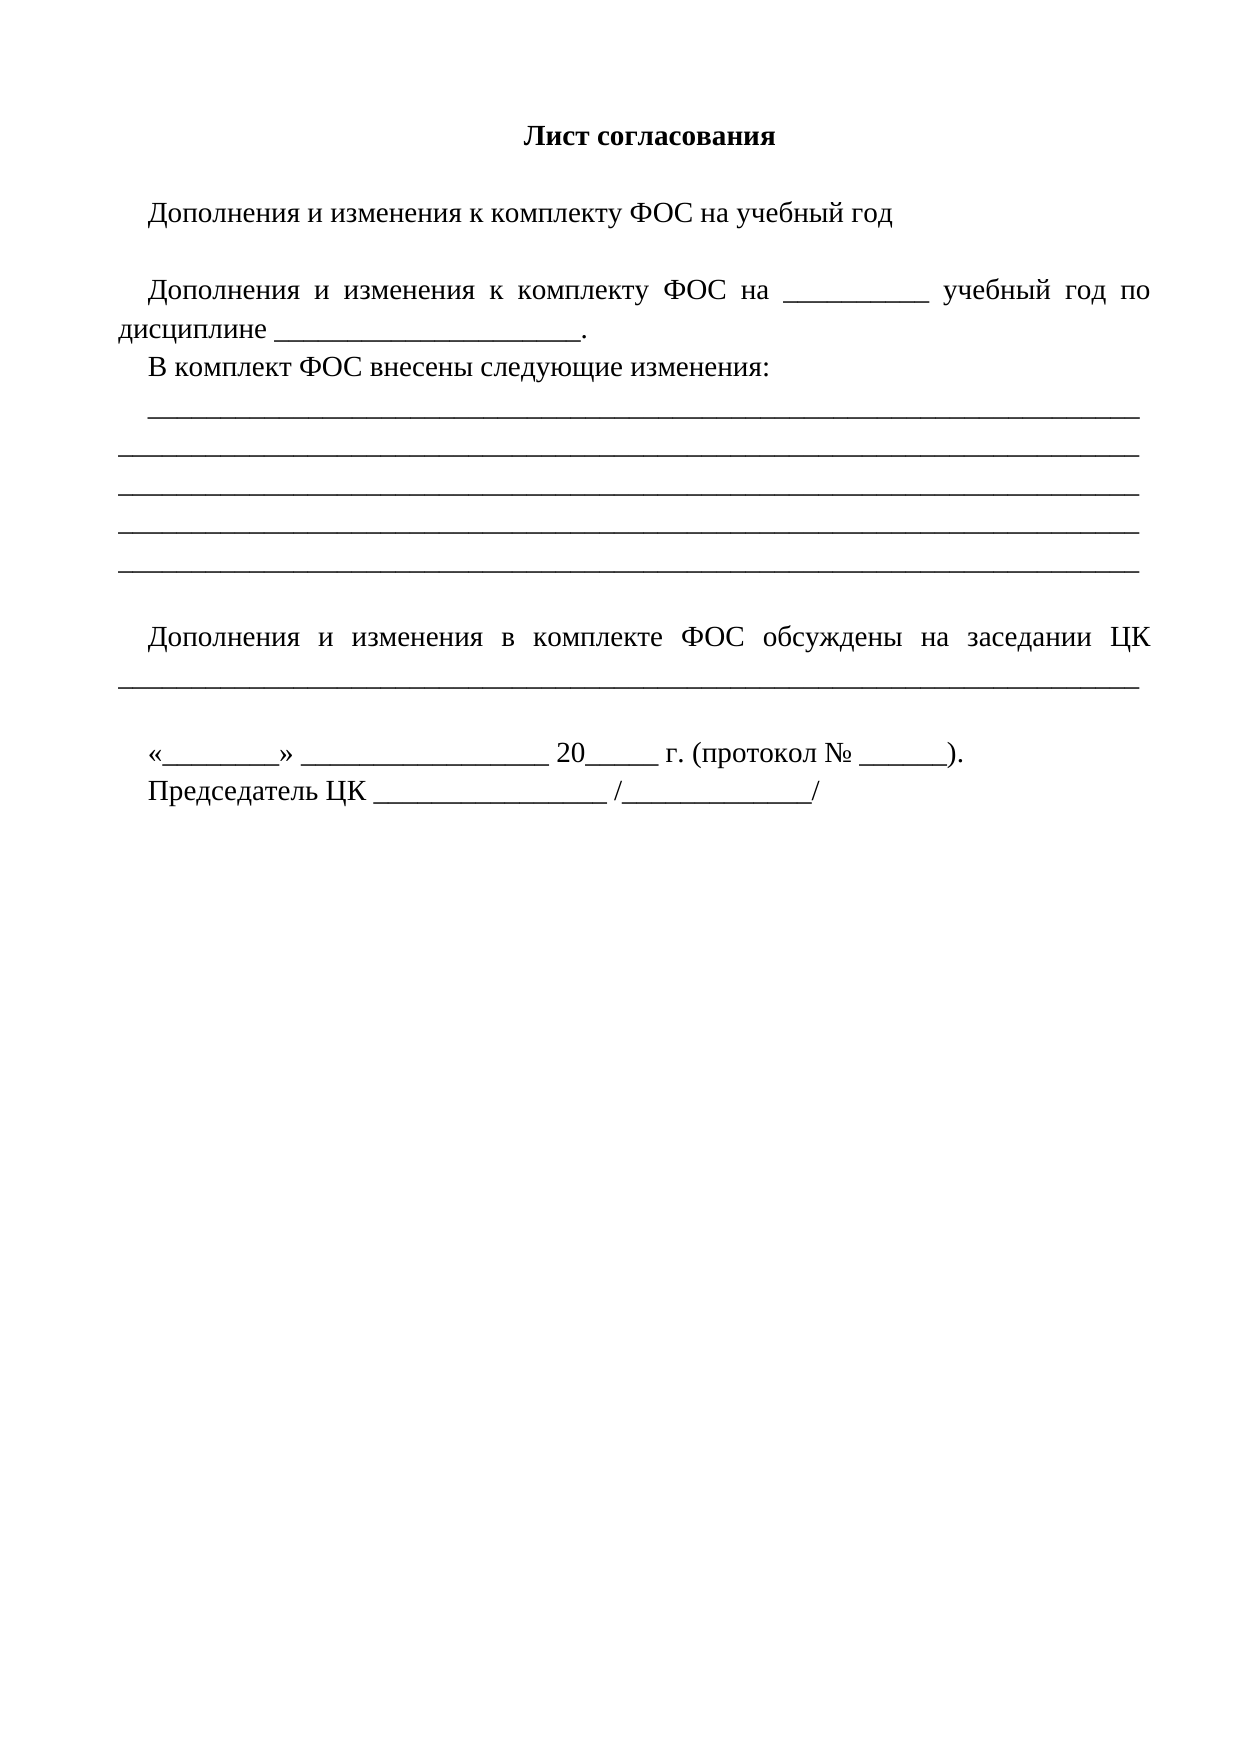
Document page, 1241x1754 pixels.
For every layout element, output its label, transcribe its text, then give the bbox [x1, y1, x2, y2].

text Председатель ЦК ________________ /_____________/ [118, 773, 1152, 807]
text Лист согласования [118, 118, 1152, 152]
text Дополнения и изменения в комплекте ФОС обсуждены на заседании ЦК ______________________________________________________________________ [118, 619, 1152, 691]
text «________» _________________ 20_____ г. (протокол № ______). [118, 735, 1152, 768]
text В комплект ФОС внесены следующие изменения: [118, 349, 1152, 383]
text Дополнения и изменения к комплекту ФОС на учебный год [118, 195, 1152, 229]
text Дополнения и изменения к комплекту ФОС на __________ учебный год по дисциплине _____________________. [118, 272, 1152, 344]
text ____________________________________________________________________________________________________________________________________________________________________________________________________________________________________________________________________________________________________________________________________________________________ [118, 388, 1152, 576]
